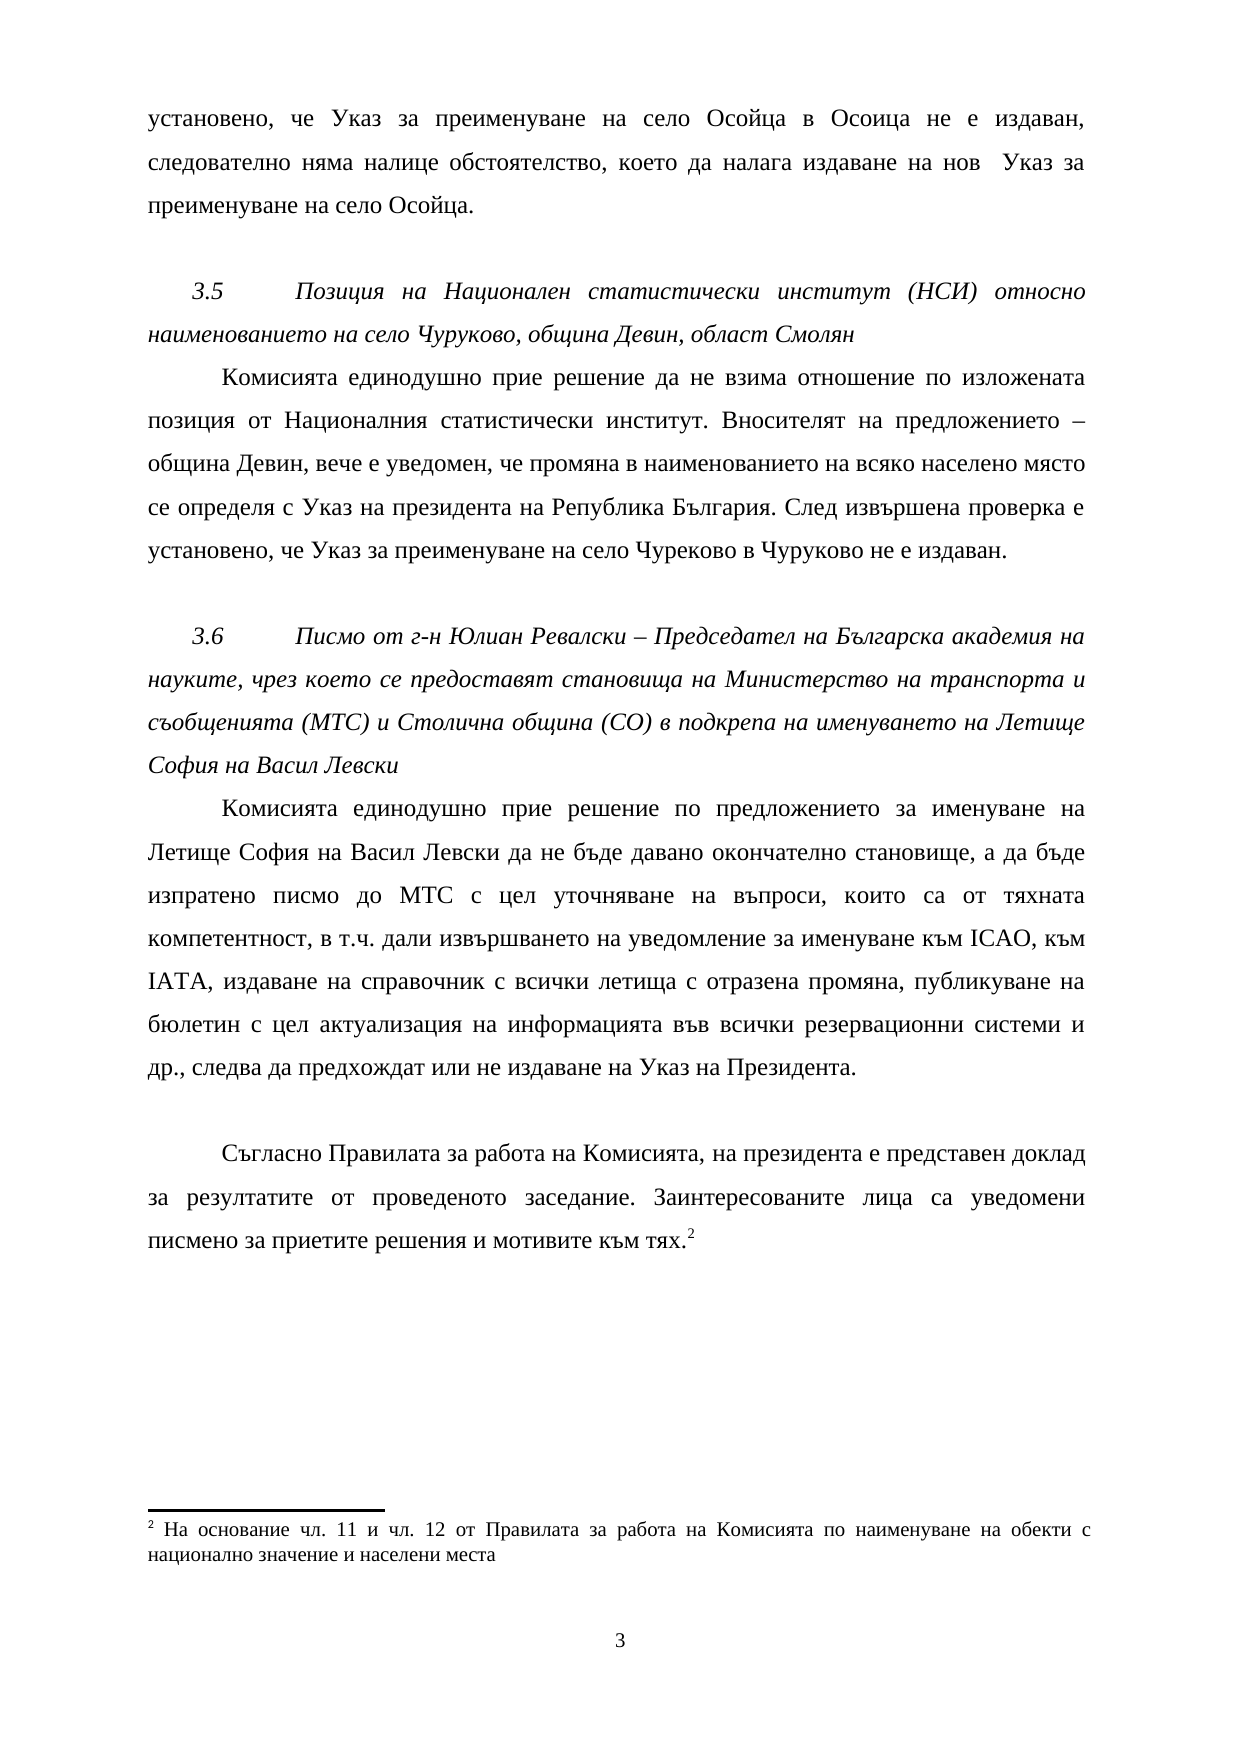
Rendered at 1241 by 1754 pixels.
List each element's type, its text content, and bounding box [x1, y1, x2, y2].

text Съгласно Правилата за работа на Комисията, на президента е представен доклад за резултатите от проведеното заседание. Заинтересованите лица са уведомени писмено за приетите решения и мотивите към тях. [148, 1138, 1086, 1253]
text Комисията единодушно прие решение по предложението за именуване на Летище София на Васил Левски да не бъде давано окончателно становище, а да бъде изпратено писмо до МТС с цел уточняване на въпроси, които са от тяхната компетентност, в т.ч. дали извършването на уведомление за именуване към ICAO, към IATA, издаване на справочник с всички летища с отразена промяна, публикуване на бюлетин с цел актуализация на информацията във всички резервационни системи и др., следва да предхождат или не издаване на Указ на Президента. [148, 793, 1086, 1081]
list Позиция на Национален статистически институт (НСИ) относно наименованието на село Чуруково, община Девин, област Смолян [148, 276, 1086, 348]
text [148, 103, 1086, 218]
list Писмо от г-н Юлиан Ревалски – Председател на Българска академия на науките, чрез което се предоставят становища на Министерство на транспорта и съобщенията (МТС) и Столична община (СО) в подкрепа на именуването на Летище София на Васил Левски [148, 621, 1086, 779]
text Комисията единодушно прие решение да не взима отношение по изложената позиция от Националния статистически институт. Вносителят на предложението – община Девин, вече е уведомен, че промяна в наименованието на всяко населено място се определя с Указ на президента на Република България. След извършена проверка е установено, че Указ за преименуване на село Чуреково в Чуруково не е издаван. [148, 362, 1086, 563]
